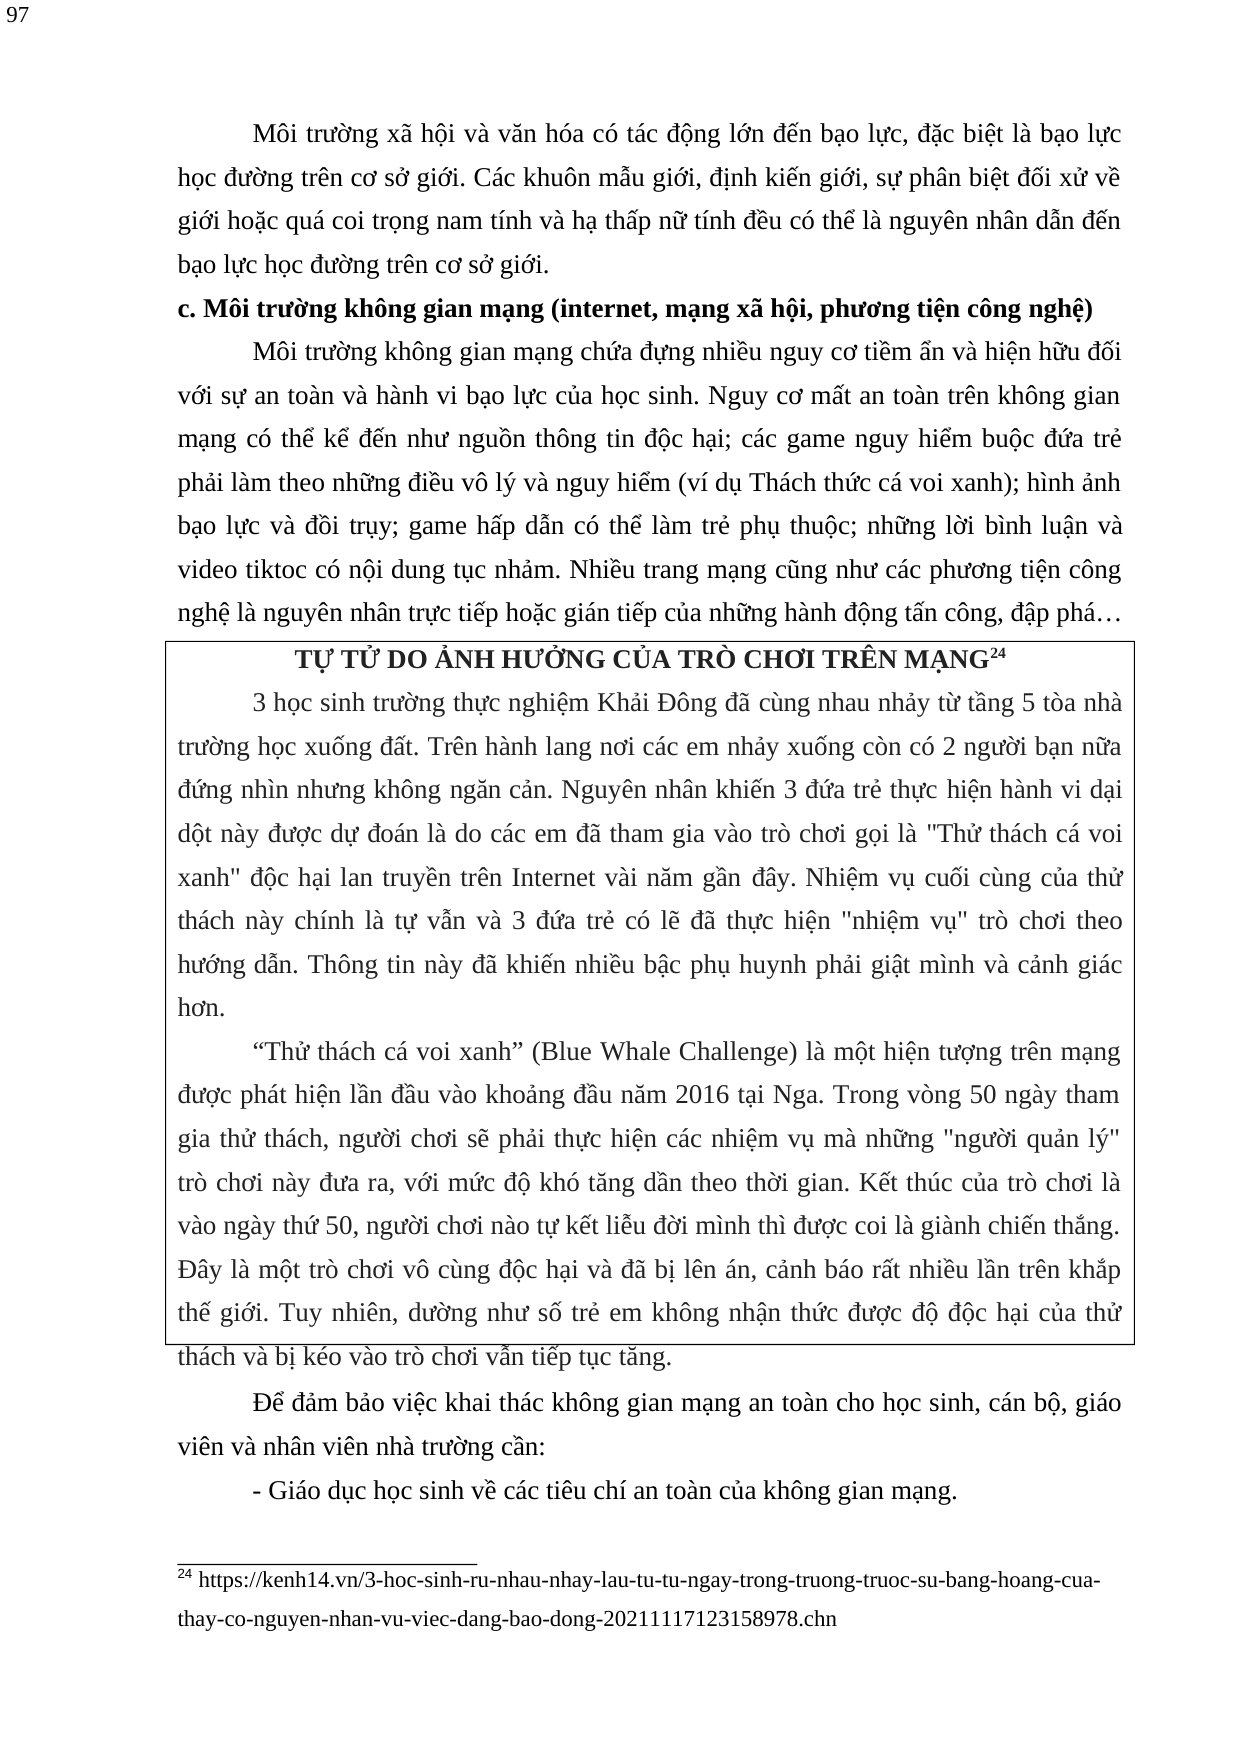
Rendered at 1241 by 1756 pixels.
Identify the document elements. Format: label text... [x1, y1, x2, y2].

text “Thử thách cá voi xanh” (Blue Whale Challenge) là một hiện tượng trên mạng được phát hiện lần đầu vào khoảng đầu năm 2016 tại Nga. Trong vòng 50 ngày tham gia thử thách, người chơi sẽ phải thực hiện các nhiệm vụ mà những "người quản lý" trò chơi này đưa ra, với mức độ khó tăng dần theo thời gian. Kết thúc của trò chơi là vào ngày thứ 50, người chơi nào tự kết liễu đời mình thì được coi là giành chiến thắng. Đây là một trò chơi vô cùng độc hại và đã bị lên án, cảnh báo rất nhiều lần trên khắp thế giới. Tuy nhiên, dường như số trẻ em không nhận thức được độ độc hại của thử thách và bị kéo vào trò chơi vẫn tiếp tục tăng. [177, 1035, 1122, 1371]
text TỰ TỬ DO ẢNH HƯỞNG CỦA TRÒ CHƠI TRÊN MẠNG24 [186, 643, 1114, 675]
text Môi trường không gian mạng chứa đựng nhiều nguy cơ tiềm ẩn và hiện hữu đối với sự an toàn và hành vi bạo lực của học sinh. Nguy cơ mất an toàn trên không gian mạng có thể kể đến như nguồn thông tin độc hại; các game nguy hiểm buộc đứa trẻ phải làm theo những điều vô lý và nguy hiểm (ví dụ Thách thức cá voi xanh); hình ảnh bạo lực và đồi trụy; game hấp dẫn có thể làm trẻ phụ thuộc; những lời bình luận và video tiktoc có nội dung tục nhảm. Nhiều trang mạng cũng như các phương tiện công nghệ là nguyên nhân trực tiếp hoặc gián tiếp của những hành động tấn công, đập phá… [177, 335, 1123, 628]
text Môi trường xã hội và văn hóa có tác động lớn đến bạo lực, đặc biệt là bạo lực học đường trên cơ sở giới. Các khuôn mẫu giới, định kiến giới, sự phân biệt đối xử về giới hoặc quá coi trọng nam tính và hạ thấp nữ tính đều có thể là nguyên nhân dẫn đến bạo lực học đường trên cơ sở giới. [177, 117, 1123, 279]
text Để đảm bảo việc khai thác không gian mạng an toàn cho học sinh, cán bộ, giáo viên và nhân viên nhà trường cần: [177, 1387, 1123, 1461]
text 24 https://kenh14.vn/3-hoc-sinh-ru-nhau-nhay-lau-tu-tu-ngay-trong-truong-truoc-su-bang-hoang-cua- thay-co-nguyen-nhan-vu-viec-dang-bao-dong-20211117123158978.chn [177, 1566, 1103, 1632]
list Giáo dục học sinh về các tiêu chí an toàn của không gian mạng. [252, 1474, 1165, 1505]
subtitle Môi trường không gian mạng (internet, mạng xã hội, phương tiện công nghệ) [177, 292, 1165, 323]
text 3 học sinh trường thực nghiệm Khải Đông đã cùng nhau nhảy từ tầng 5 tòa nhà trường học xuống đất. Trên hành lang nơi các em nhảy xuống còn có 2 người bạn nữa đứng nhìn nhưng không ngăn cản. Nguyên nhân khiến 3 đứa trẻ thực hiện hành vi dại dột này được dự đoán là do các em đã tham gia vào trò chơi gọi là "Thử thách cá voi xanh" độc hại lan truyền trên Internet vài năm gần đây. Nhiệm vụ cuối cùng của thử thách này chính là tự vẫn và 3 đứa trẻ có lẽ đã thực hiện "nhiệm vụ" trò chơi theo hướng dẫn. Thông tin này đã khiến nhiều bậc phụ huynh phải giật mình và cảnh giác hơn. [177, 687, 1123, 1022]
